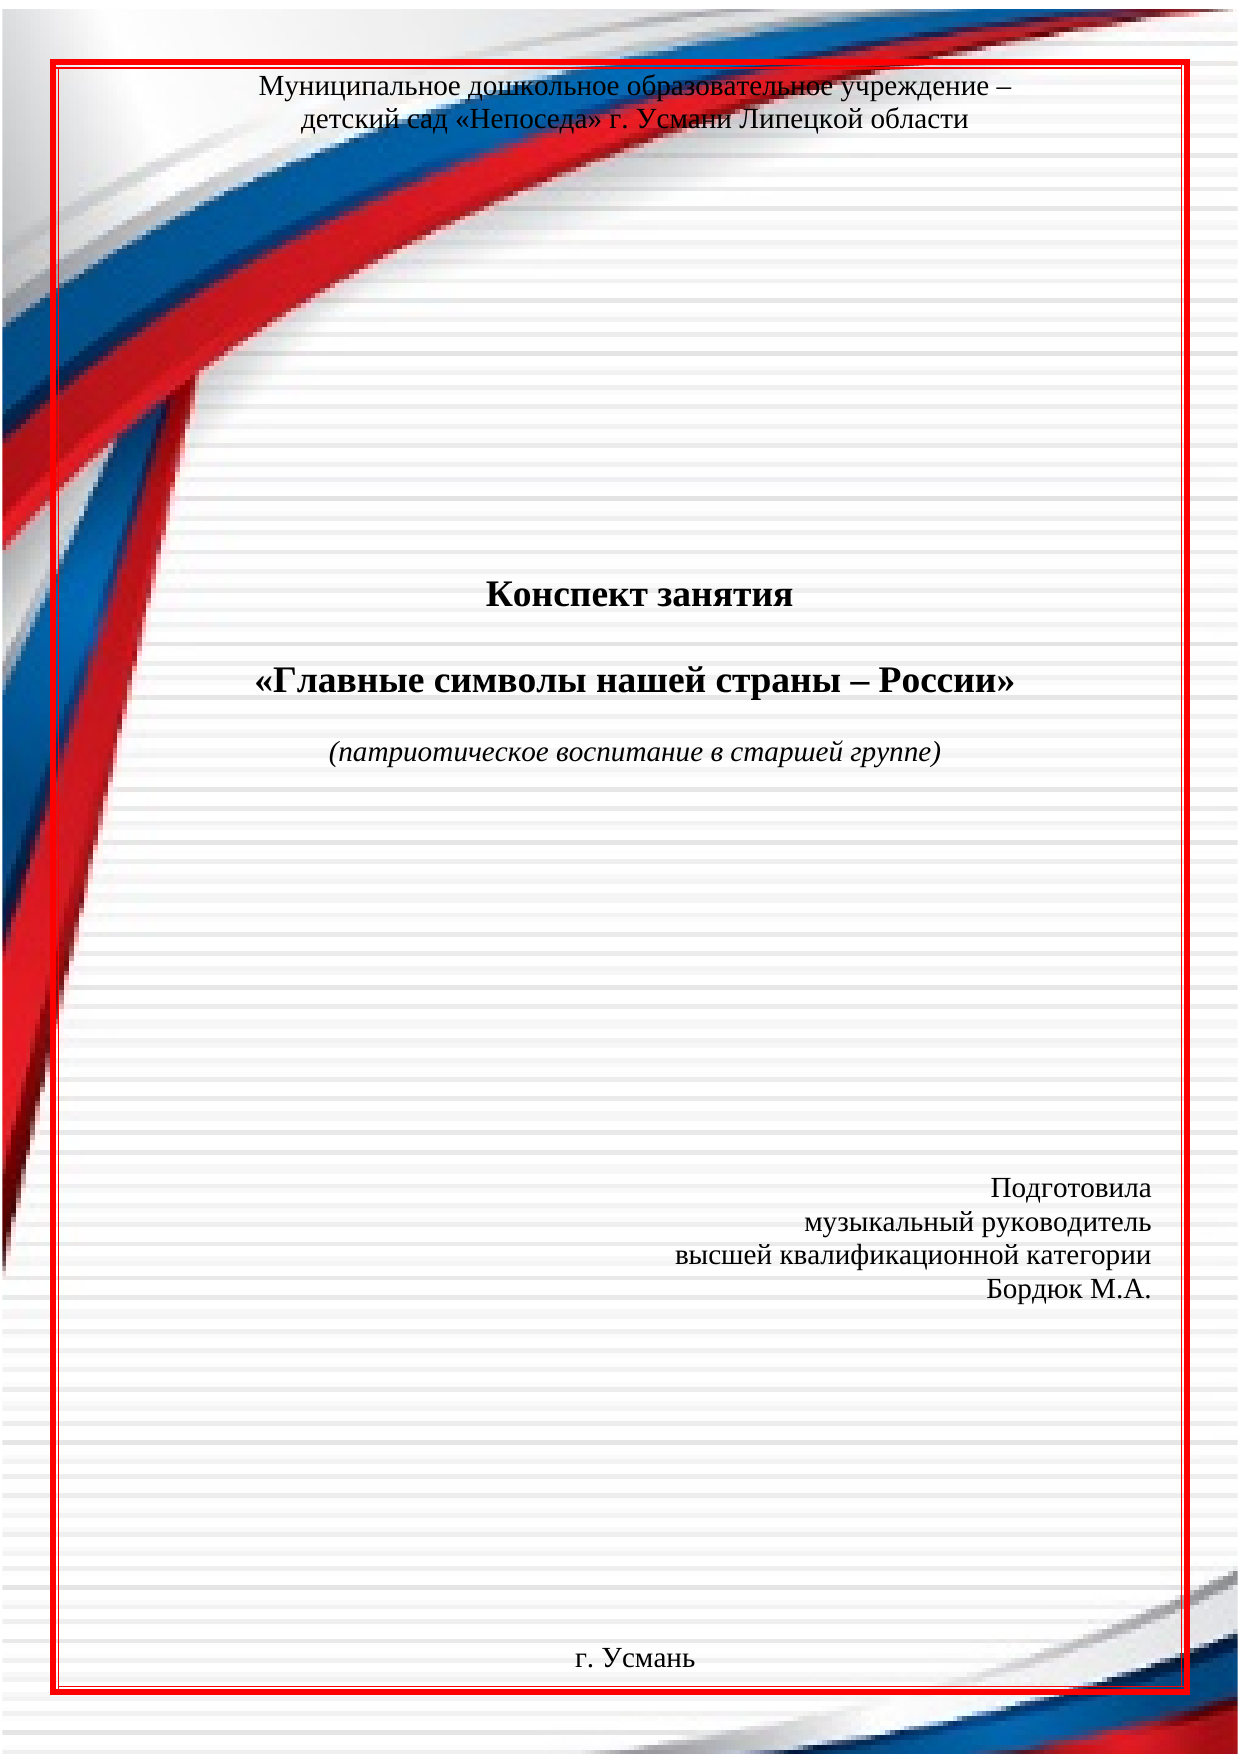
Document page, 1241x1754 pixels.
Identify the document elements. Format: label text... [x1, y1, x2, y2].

text Бордюк М.А. [118, 1271, 1152, 1304]
picture [2, 9, 1238, 1754]
text Подготовила музыкальный руководитель [118, 1170, 1152, 1237]
text детский сад «Непоседа» г. Усмани Липецкой области [118, 102, 1152, 135]
text высшей квалификационной категории [118, 1237, 1152, 1271]
text г. Усмань [118, 1640, 1152, 1673]
text (патриотическое воспитание в старшей группе) [118, 734, 1152, 768]
text Конспект занятия [118, 571, 1152, 614]
text Муниципальное дошкольное образовательное учреждение – [118, 69, 1152, 102]
text «Главные символы нашей страны – России» [118, 657, 1152, 701]
